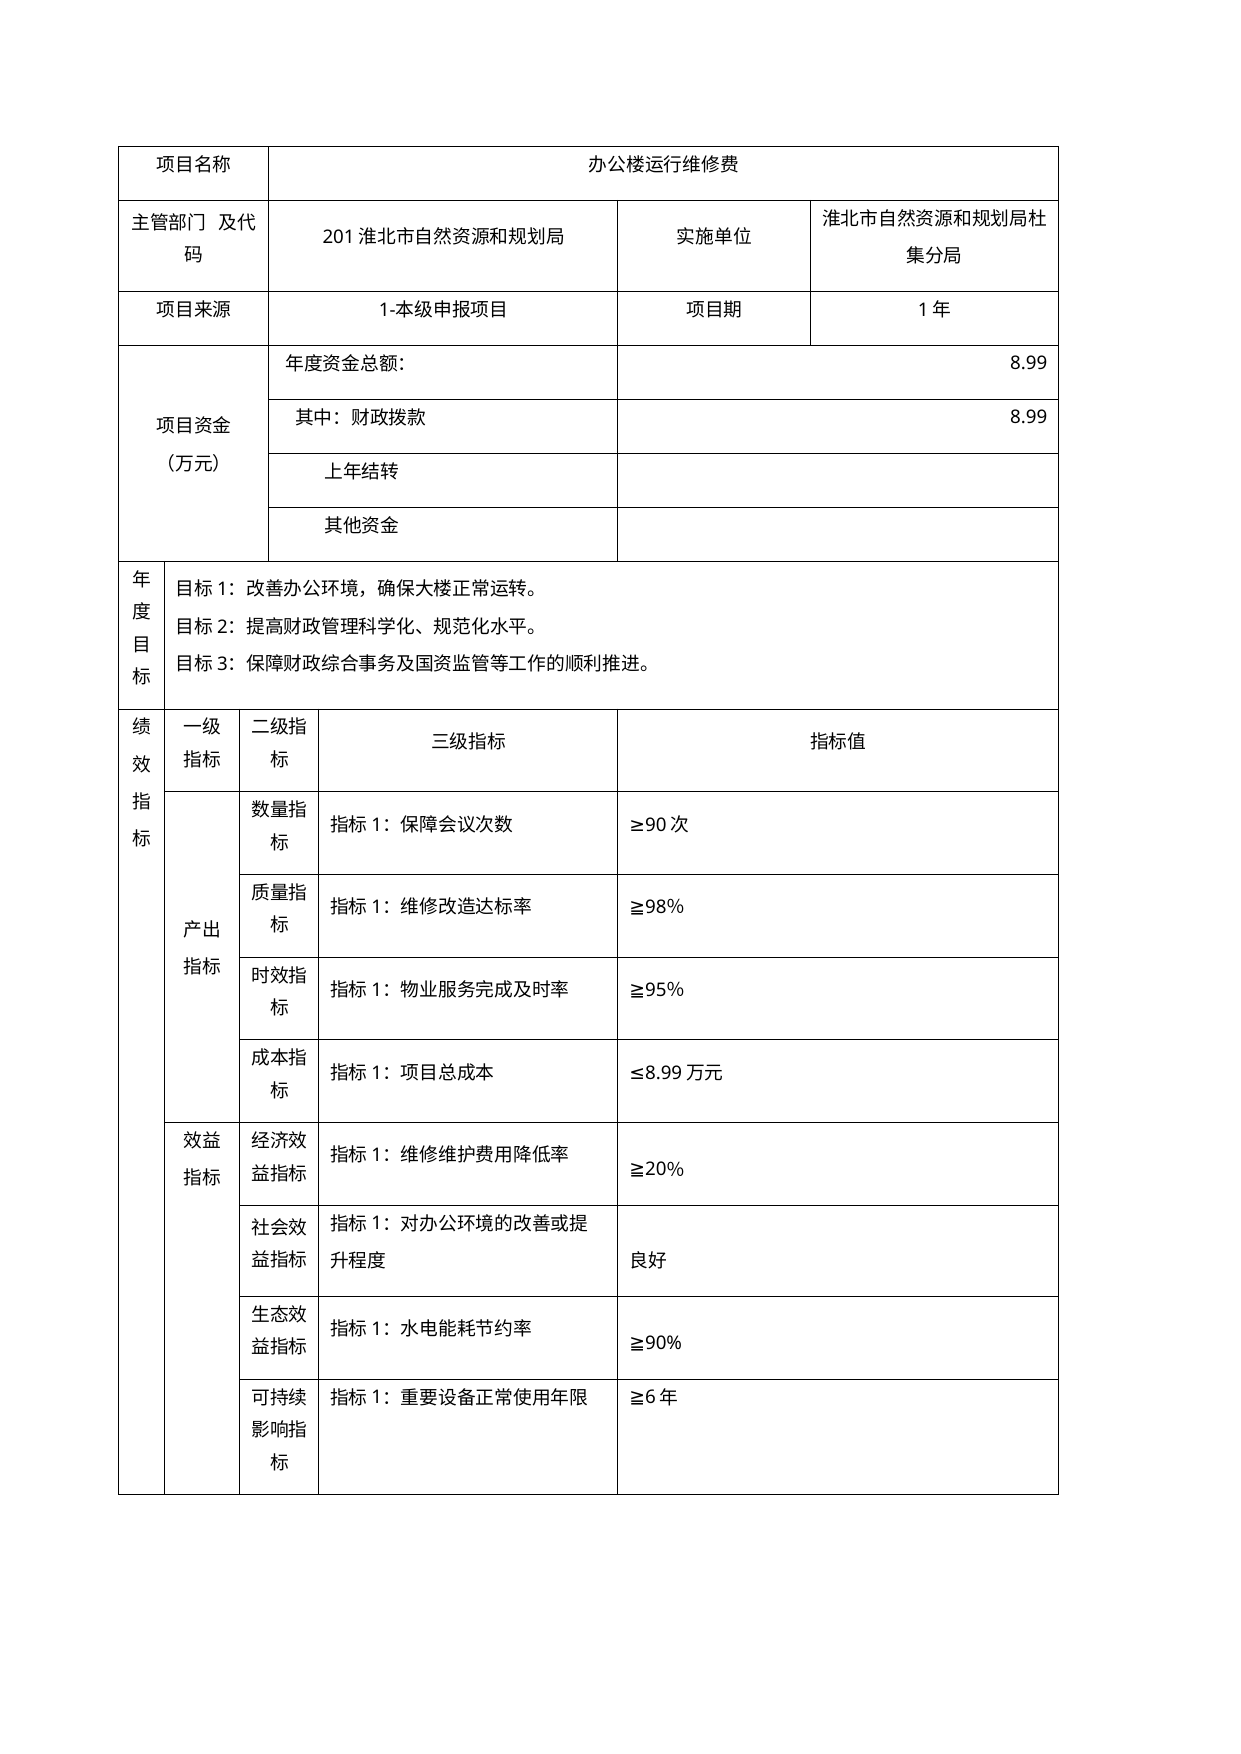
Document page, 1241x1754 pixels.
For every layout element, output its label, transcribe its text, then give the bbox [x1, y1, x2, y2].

table_cell ≧6年 [618, 1380, 1058, 1494]
table_cell ≧95％ [618, 958, 1058, 1039]
table_cell 成本指标 [240, 1040, 318, 1122]
table_cell 二级指标 [240, 710, 318, 791]
table_cell 主管部门 及代码 [119, 201, 268, 291]
table_cell 良好 [618, 1206, 1058, 1296]
table_cell ≧20％ [618, 1123, 1058, 1205]
table_cell 1年 [811, 292, 1058, 345]
table_cell 生态效益指标 [240, 1297, 318, 1379]
table_cell ≤8.99万元 [618, 1040, 1058, 1122]
table_cell [618, 508, 1058, 561]
table_cell 三级指标 [319, 710, 617, 791]
table_cell 实施单位 [618, 201, 810, 291]
table_cell 8.99 [618, 400, 1058, 453]
table_cell ≧98％ [618, 875, 1058, 957]
table_cell 201淮北市自然资源和规划局 [269, 201, 617, 291]
table_cell 8.99 [618, 346, 1058, 399]
table_cell 指标1：维修维护费用降低率 [319, 1123, 617, 1205]
table_cell ≧90% [618, 1297, 1058, 1379]
table_cell 上年结转 [269, 454, 617, 507]
table_cell 质量指标 [240, 875, 318, 957]
table_cell 其中：财政拨款 [269, 400, 617, 453]
table_cell 指标值 [618, 710, 1058, 791]
table_cell ≥90次 [618, 792, 1058, 874]
table_cell 1-本级申报项目 [269, 292, 617, 345]
table_cell 项目名称 [119, 147, 268, 200]
table_cell 指标1：对办公环境的改善或提升程度 [319, 1206, 617, 1296]
table_cell 淮北市自然资源和规划局杜集分局 [811, 201, 1058, 291]
table_cell 年度资金总额： [269, 346, 617, 399]
table_cell 项目期 [618, 292, 810, 345]
table_cell 时效指标 [240, 958, 318, 1039]
table_cell 指标1：保障会议次数 [319, 792, 617, 874]
table_cell 指标1：水电能耗节约率 [319, 1297, 617, 1379]
table_cell 产出指标 [165, 792, 239, 1122]
table_cell 年度 目标 [119, 562, 164, 708]
table_cell 目标1：改善办公环境，确保大楼正常运转。 目标2：提高财政管理科学化、规范化水平。 目标3：保障财政综合事务及国资监管等工作的顺利推进。 [165, 562, 1058, 708]
table_cell 指标1：维修改造达标率 [319, 875, 617, 957]
table_cell 社会效益指标 [240, 1206, 318, 1296]
table_cell 指标1：项目总成本 [319, 1040, 617, 1122]
table_cell 数量指标 [240, 792, 318, 874]
table_cell 可持续影响指标 [240, 1380, 318, 1494]
table_cell 办公楼运行维修费 [269, 147, 1058, 200]
table_cell 一级 指标 [165, 710, 239, 791]
table_cell 其他资金 [269, 508, 617, 561]
table_cell 指标1：重要设备正常使用年限 [319, 1380, 617, 1494]
table_cell 项目来源 [119, 292, 268, 345]
table_cell 经济效益指标 [240, 1123, 318, 1205]
table_cell 效益指标 [165, 1123, 239, 1494]
table_cell 指标1：物业服务完成及时率 [319, 958, 617, 1039]
table_cell 项目资金 （万元） [119, 346, 268, 561]
table_cell [618, 454, 1058, 507]
table_cell 绩 效 指 标 [119, 710, 164, 1494]
